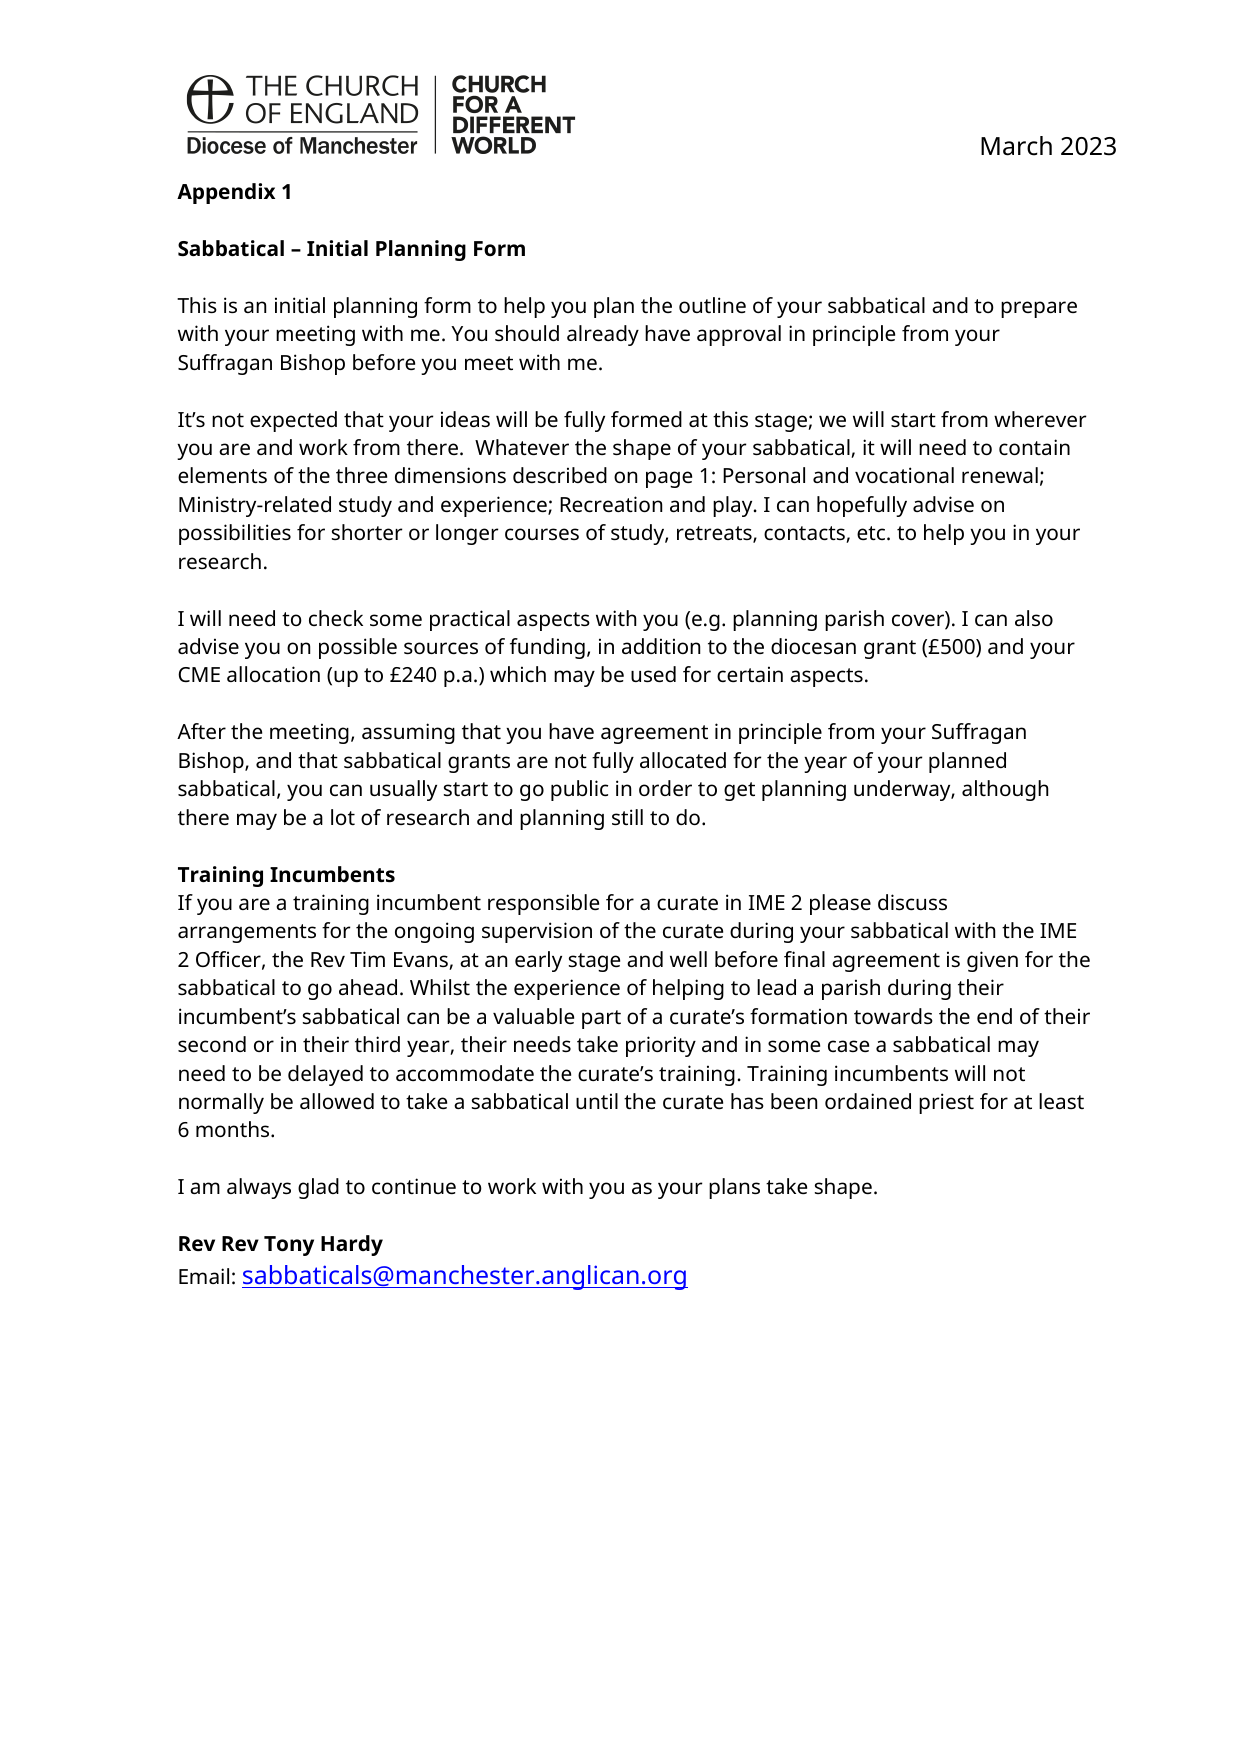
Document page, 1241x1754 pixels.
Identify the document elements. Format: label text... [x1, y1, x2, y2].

text It’s not expected that your ideas will be fully formed at this stage; we will start from wherever you are and work from there. Whatever the shape of your sabbatical, it will need to contain elements of the three dimensions described on page 1: Personal and vocational renewal; Ministry-related study and experience; Recreation and play. I can hopefully advise on possibilities for shorter or longer courses of study, retreats, contacts, etc. to help you in your research. [177, 405, 1092, 575]
text I will need to check some practical aspects with you (e.g. planning parish cover). I can also advise you on possible sources of funding, in addition to the diocesan grant (£500) and your CME allocation (up to £240 p.a.) which may be used for certain aspects. [177, 604, 1092, 689]
text Sabbatical – Initial Planning Form [177, 234, 1092, 262]
text Training Incumbents [177, 860, 1092, 888]
text Appendix 1 [177, 177, 1092, 206]
text I am always glad to continue to work with you as your plans take shape. [177, 1172, 1092, 1201]
text Rev Rev Tony Hardy [177, 1229, 1092, 1258]
text This is an initial planning form to help you plan the outline of your sabbatical and to prepare with your meeting with me. You should already have approval in principle from your Suffragan Bishop before you meet with me. [177, 291, 1092, 376]
picture [177, 73, 584, 156]
text Email: sabbaticals@manchester.anglican.org [177, 1258, 1092, 1292]
text If you are a training incumbent responsible for a curate in IME 2 please discuss arrangements for the ongoing supervision of the curate during your sabbatical with the IME 2 Officer, the Rev Tim Evans, at an early stage and well before final agreement is given for the sabbatical to go ahead. Whilst the experience of helping to lead a parish during their incumbent’s sabbatical can be a valuable part of a curate’s formation towards the end of their second or in their third year, their needs take priority and in some case a sabbatical may need to be delayed to accommodate the curate’s training. Training incumbents will not normally be allowed to take a sabbatical until the curate has been ordained priest for at least 6 months. [177, 888, 1092, 1144]
text After the meeting, assuming that you have agreement in principle from your Suffragan Bishop, and that sabbatical grants are not fully allocated for the year of your planned sabbatical, you can usually start to go public in order to get planning underway, although there may be a lot of research and planning still to do. [177, 717, 1092, 831]
